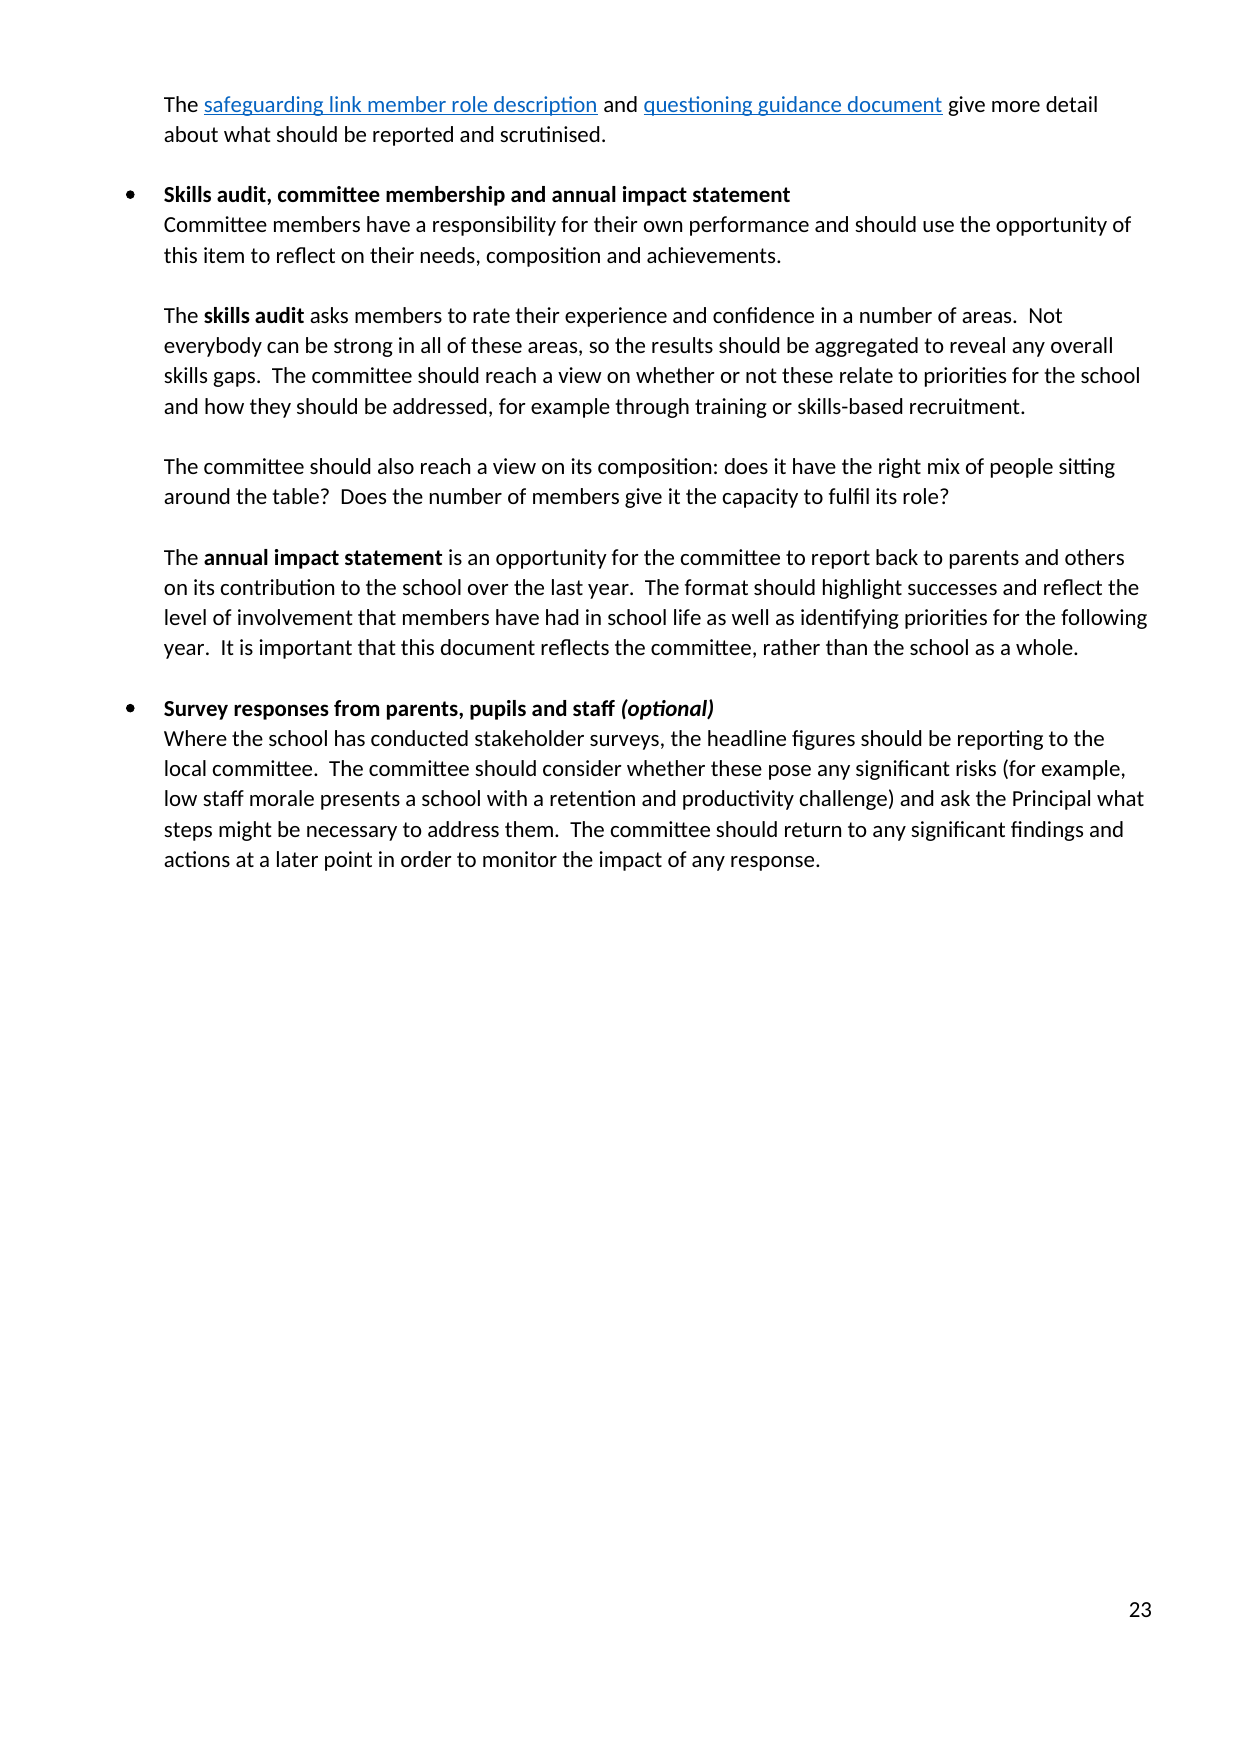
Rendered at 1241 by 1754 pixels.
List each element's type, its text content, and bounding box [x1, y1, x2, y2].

list Committee members have a responsibility for their own performance and should use the opportunity of this item to reflect on their needs, composition and achievements. [164, 211, 1152, 269]
list The annual impact statement is an opportunity for the committee to report back to parents and others on its contribution to the school over the last year. The format should highlight successes and reflect the level of involvement that members have had in school life as well as identifying priorities for the following year. It is important that this document reflects the committee, rather than the school as a whole. [164, 543, 1152, 662]
list Survey responses from parents, pupils and staff (optional) [126, 694, 1152, 722]
list The committee should also reach a view on its composition: does it have the right mix of people sitting around the table? Does the number of members give it the capacity to fulfil its role? [164, 452, 1152, 511]
list Skills audit, committee membership and annual impact statement [126, 180, 1152, 208]
list The safeguarding link member role description and questioning guidance document give more detail about what should be reported and scrutinised. [164, 90, 1152, 148]
list The skills audit asks members to rate their experience and confidence in a number of areas. Not everybody can be strong in all of these areas, so the results should be aggregated to reveal any overall skills gaps. The committee should reach a view on whether or not these relate to priorities for the school and how they should be addressed, for example through training or skills-based recruitment. [164, 301, 1152, 420]
list Where the school has conducted stakeholder surveys, the headline figures should be reporting to the local committee. The committee should consider whether these pose any significant risks (for example, low staff morale presents a school with a retention and productivity challenge) and ask the Principal what steps might be necessary to address them. The committee should return to any significant findings and actions at a later point in order to monitor the impact of any response. [164, 724, 1152, 873]
